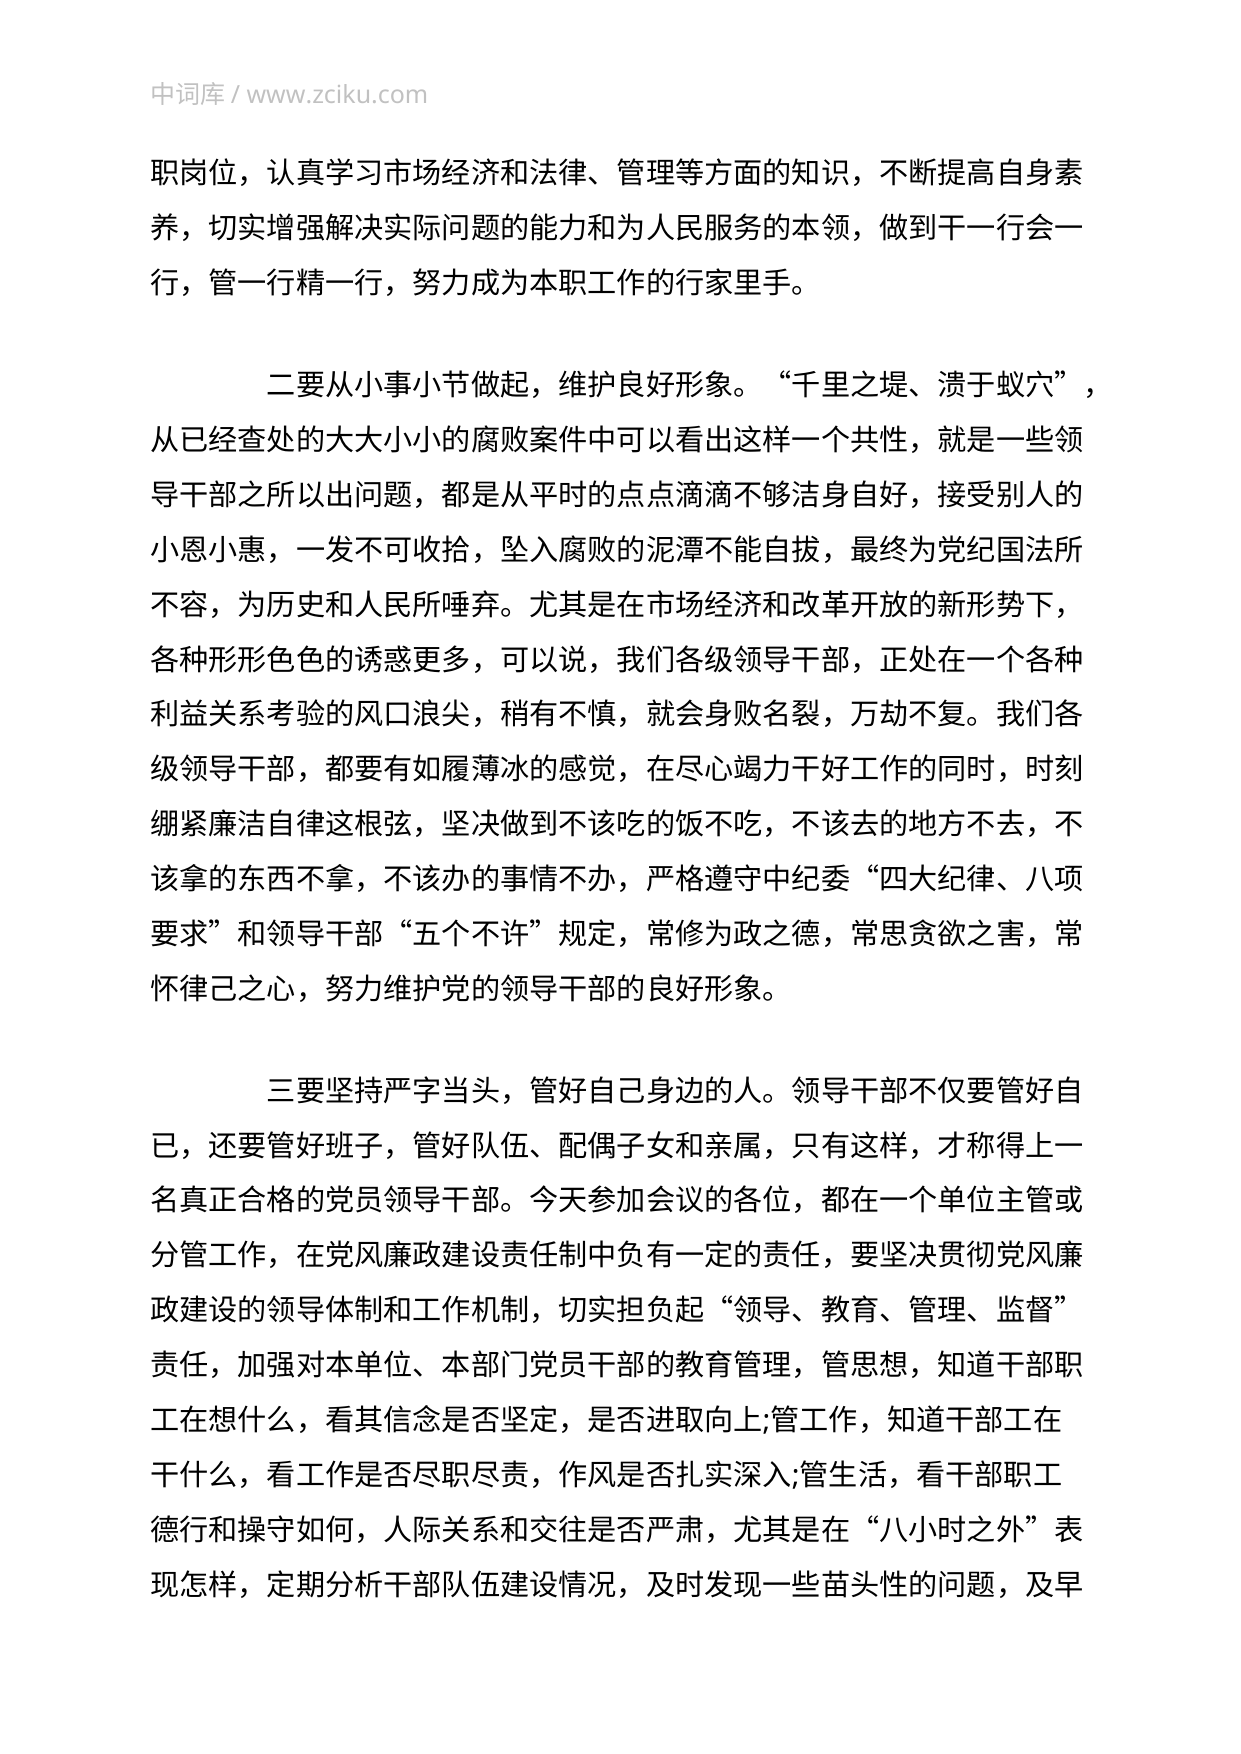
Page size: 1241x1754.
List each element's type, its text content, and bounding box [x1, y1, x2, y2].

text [150, 150, 1090, 302]
text 二要从小事小节做起，维护良好形象。“千里之堤、溃于蚁穴”，从已经查处的大大小小的腐败案件中可以看出这样一个共性，就是一些领导干部之所以出问题，都是从平时的点点滴滴不够洁身自好，接受别人的小恩小惠，一发不可收拾，坠入腐败的泥潭不能自拔，最终为党纪国法所不容，为历史和人民所唾弃。尤其是在市场经济和改革开放的新形势下，各种形形色色的诱惑更多，可以说，我们各级领导干部，正处在一个各种利益关系考验的风口浪尖，稍有不慎，就会身败名裂，万劫不复。我们各级领导干部，都要有如履薄冰的感觉，在尽心竭力干好工作的同时，时刻绷紧廉洁自律这根弦，坚决做到不该吃的饭不吃，不该去的地方不去，不该拿的东西不拿，不该办的事情不办，严格遵守中纪委“四大纪律、八项要求”和领导干部“五个不许”规定，常修为政之德，常思贪欲之害，常怀律己之心，努力维护党的领导干部的良好形象。 [150, 362, 1090, 1008]
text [150, 1067, 1090, 1604]
